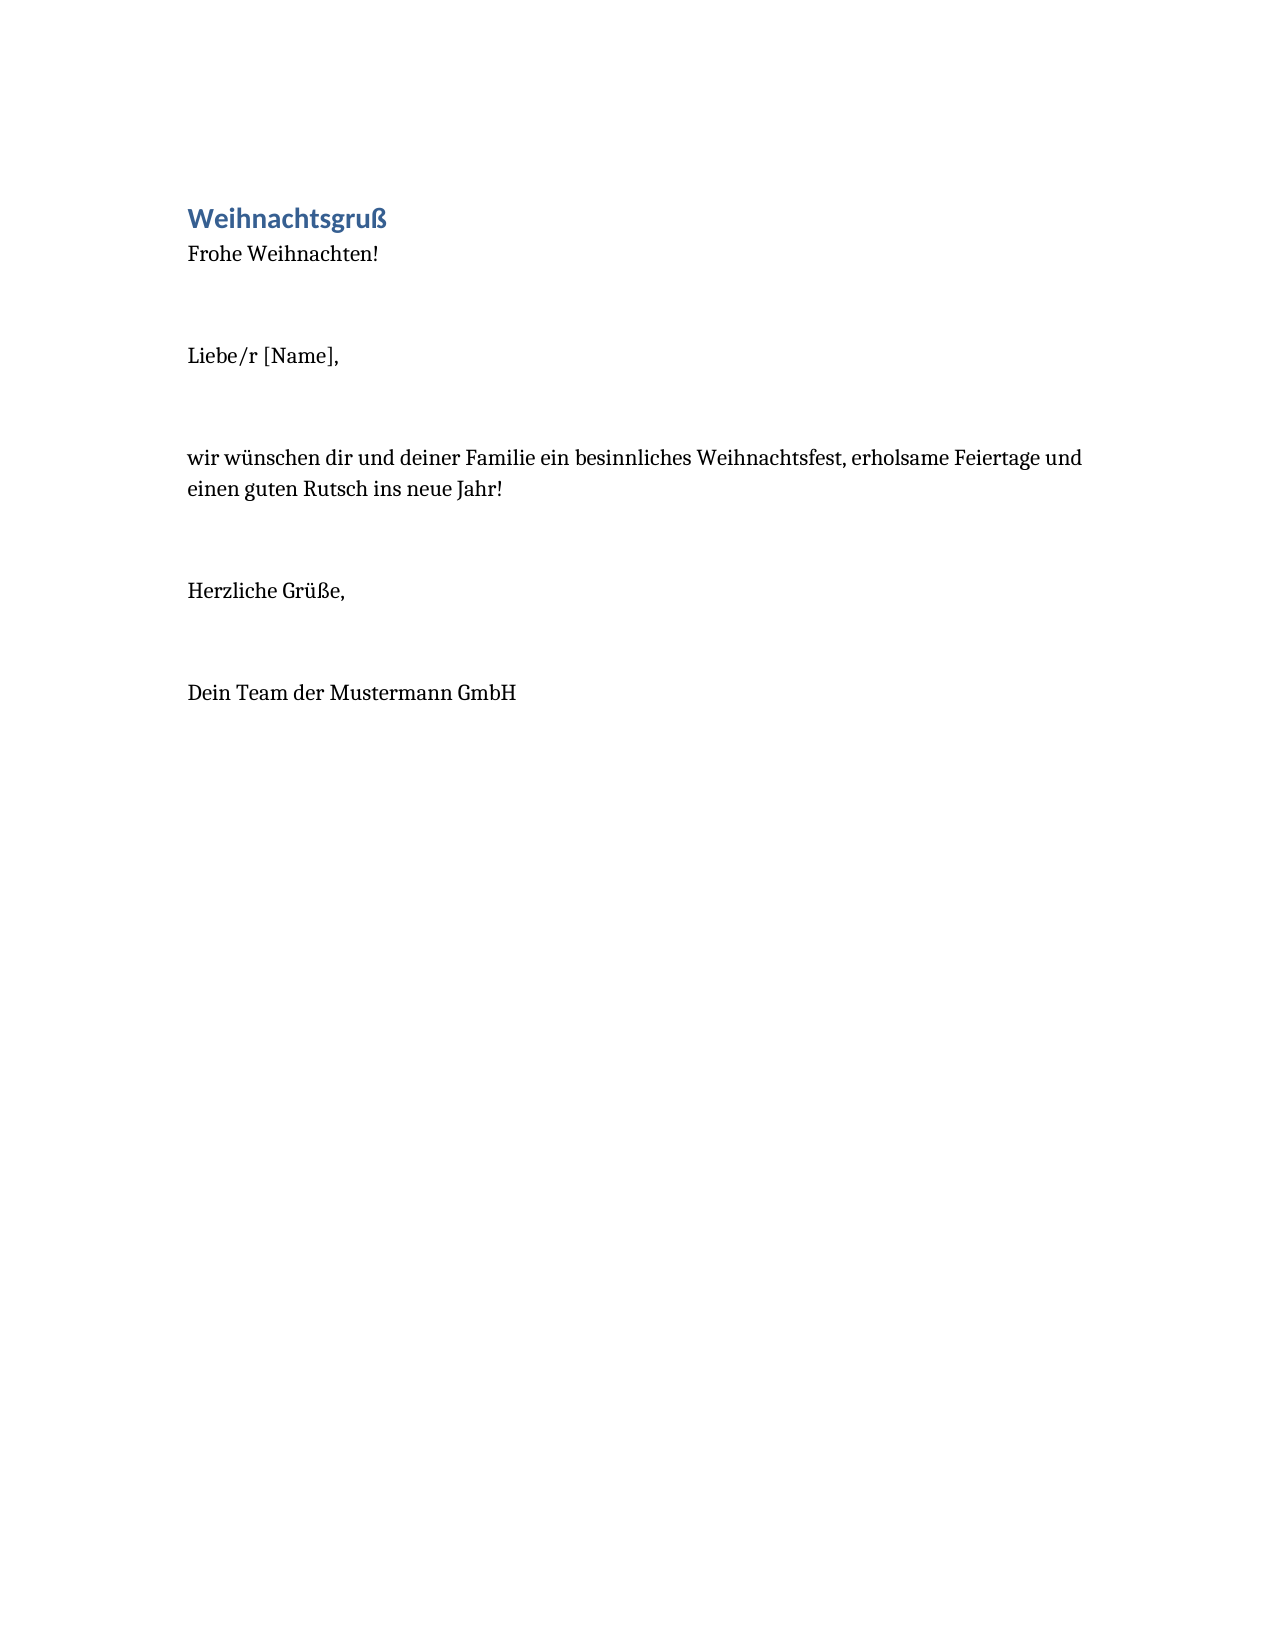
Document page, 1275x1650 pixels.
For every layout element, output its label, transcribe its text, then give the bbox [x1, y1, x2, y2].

text Frohe Weihnachten! [187, 241, 1087, 267]
text Herzliche Grüße, [187, 577, 1087, 604]
text Dein Team der Mustermann GmbH [187, 679, 1087, 706]
text Liebe/r [Name], [187, 343, 1087, 369]
text wir wünschen dir und deiner Familie ein besinnliches Weihnachtsfest, erholsame Feiertage und einen guten Rutsch ins neue Jahr! [187, 445, 1087, 502]
subtitle Weihnachtsgruß [187, 200, 1087, 236]
